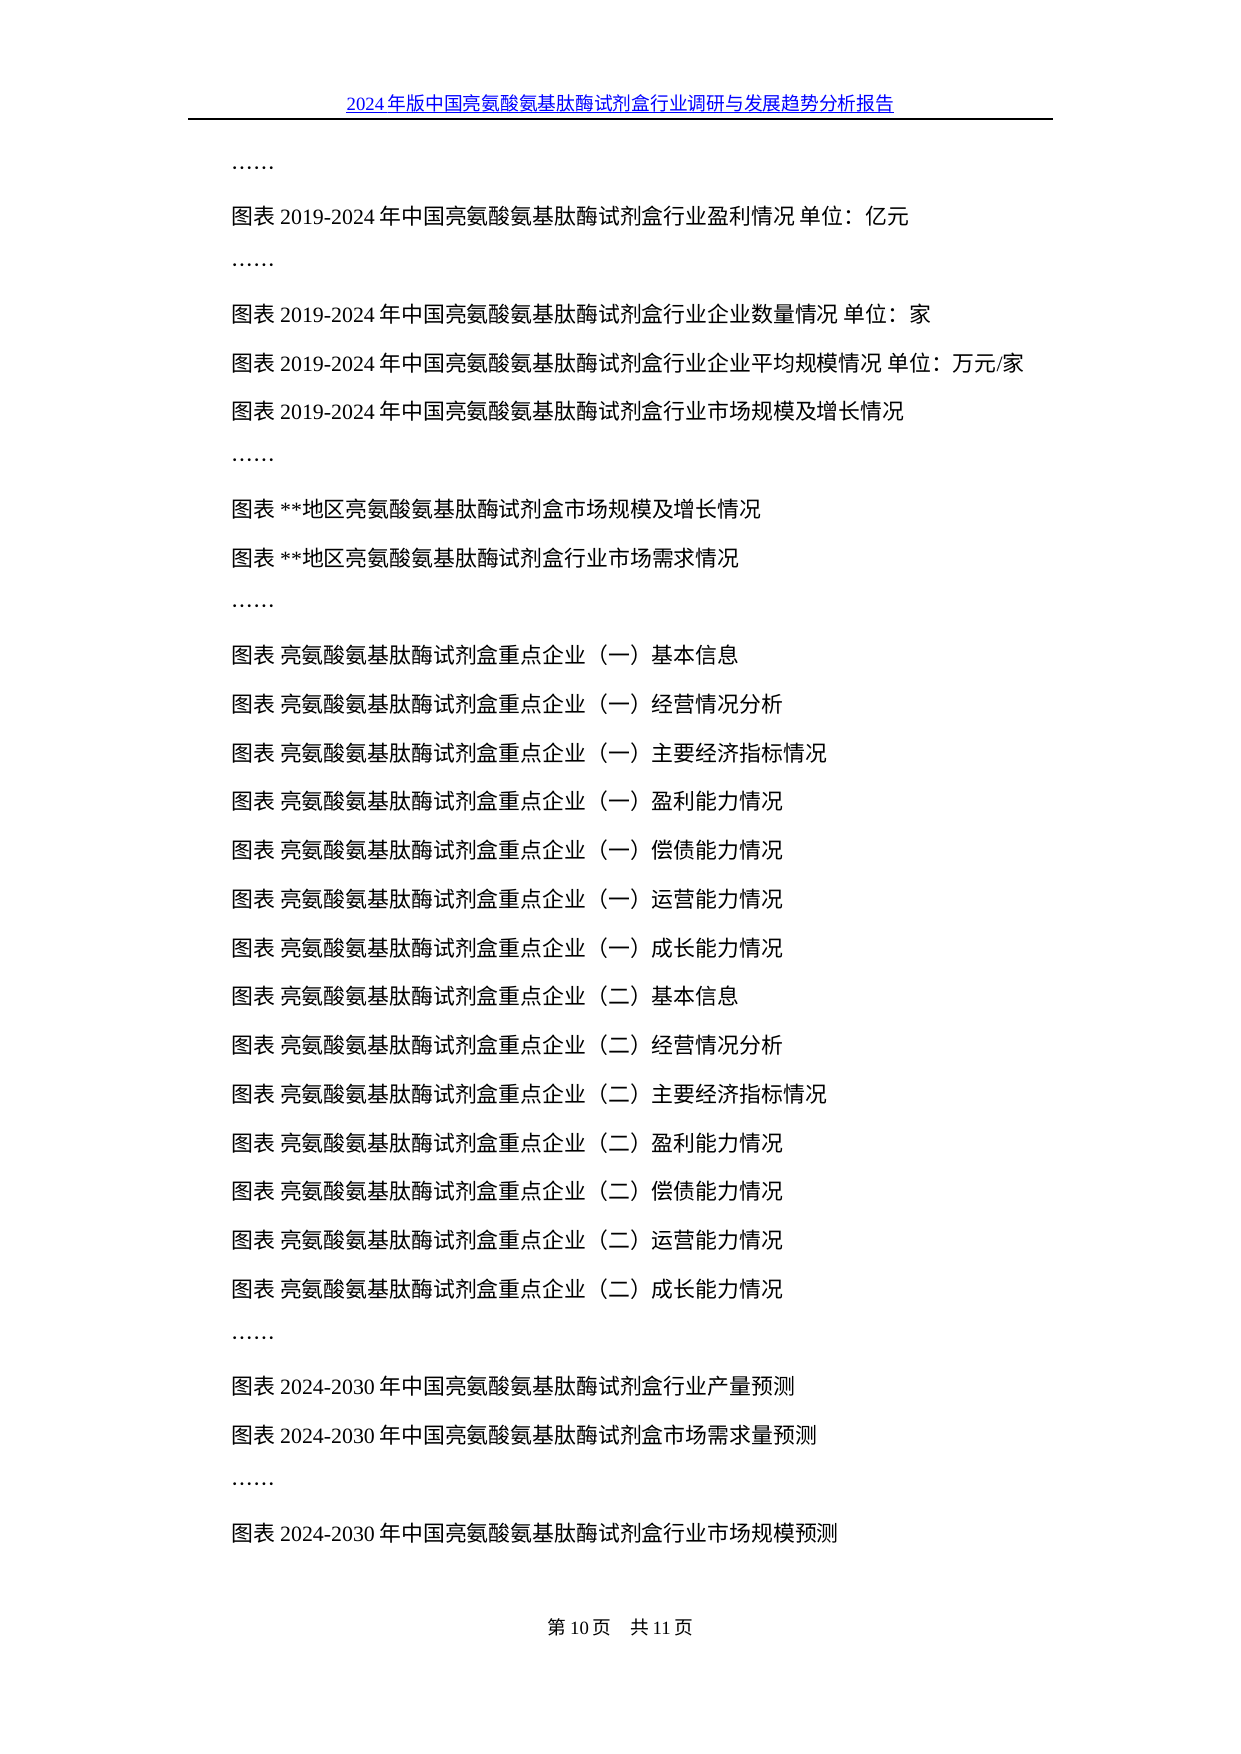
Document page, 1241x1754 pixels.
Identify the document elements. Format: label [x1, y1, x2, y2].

text [187, 150, 1053, 1548]
